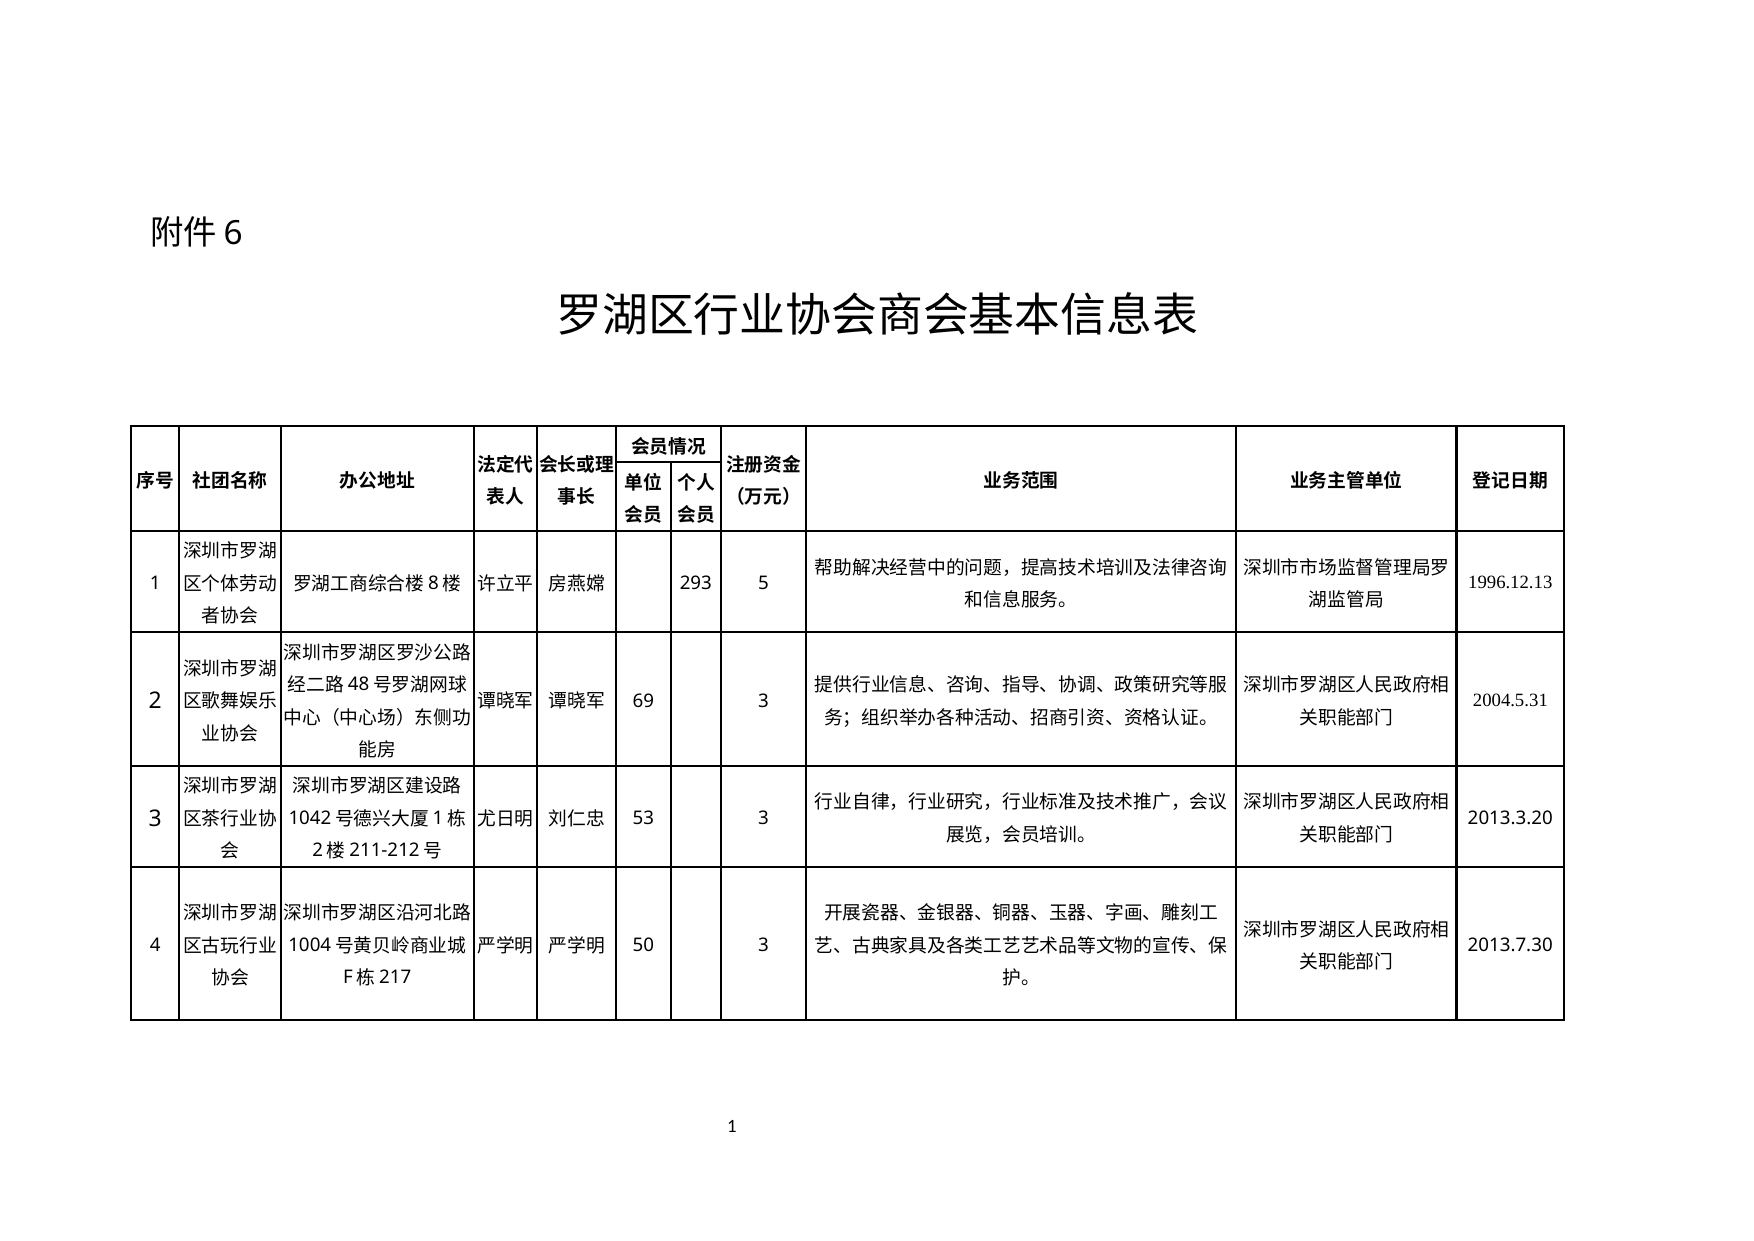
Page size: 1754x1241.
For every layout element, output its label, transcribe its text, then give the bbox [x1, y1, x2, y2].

table_cell 293 [672, 532, 720, 631]
table_header 办公地址 [282, 427, 473, 530]
table_cell 1 [132, 532, 178, 631]
table_cell 深圳市罗湖区沿河北路1004号黄贝岭商业城F栋217 [282, 868, 473, 1019]
table_cell 2013.3.20 [1458, 767, 1563, 866]
table_header 注册资金（万元） [722, 427, 805, 530]
table_cell 2004.5.31 [1458, 633, 1563, 765]
table_cell [672, 633, 720, 765]
table_cell 个人会员 [672, 463, 720, 530]
table_cell 50 [617, 868, 670, 1019]
table_cell 房燕嫦 [538, 532, 615, 631]
table_cell 谭晓军 [538, 633, 615, 765]
text 罗湖区行业协会商会基本信息表 [150, 263, 1604, 360]
table_cell 3 [722, 767, 805, 866]
table_header 社团名称 [180, 427, 280, 530]
table_cell 严学明 [538, 868, 615, 1019]
table_cell 谭晓军 [475, 633, 536, 765]
table_cell 提供行业信息、咨询、指导、协调、政策研究等服务；组织举办各种活动、招商引资、资格认证。 [807, 633, 1235, 765]
table_header 登记日期 [1458, 427, 1563, 530]
table_cell 69 [617, 633, 670, 765]
table_cell 严学明 [475, 868, 536, 1019]
table_cell 4 [132, 868, 178, 1019]
table_header 业务范围 [807, 427, 1235, 530]
table_cell 3 [722, 633, 805, 765]
table_cell 2 [132, 633, 178, 765]
table_cell 5 [722, 532, 805, 631]
table_cell 单位会员 [617, 463, 670, 530]
text 附件6 [150, 198, 1604, 263]
table_cell 3 [722, 868, 805, 1019]
table_cell 行业自律，行业研究，行业标准及技术推广，会议展览，会员培训。 [807, 767, 1235, 866]
table_cell 深圳市罗湖区人民政府相关职能部门 [1237, 633, 1455, 765]
table_cell 刘仁忠 [538, 767, 615, 866]
table_cell 帮助解决经营中的问题，提高技术培训及法律咨询和信息服务。 [807, 532, 1235, 631]
table_cell [617, 532, 670, 631]
table_header 业务主管单位 [1237, 427, 1455, 530]
table_cell 2013.7.30 [1458, 868, 1563, 1019]
table_cell 53 [617, 767, 670, 866]
table_cell 深圳市罗湖区个体劳动者协会 [180, 532, 280, 631]
table_header 序号 [132, 427, 178, 530]
table_cell [672, 868, 720, 1019]
table_cell 深圳市市场监督管理局罗湖监管局 [1237, 532, 1455, 631]
table_cell 许立平 [475, 532, 536, 631]
table_cell [672, 767, 720, 866]
table_cell 罗湖工商综合楼8楼 [282, 532, 473, 631]
table_cell 3 [132, 767, 178, 866]
table_header 法定代表人 [475, 427, 536, 530]
table_cell 深圳市罗湖区人民政府相关职能部门 [1237, 767, 1455, 866]
table_header 会员情况 [617, 427, 720, 461]
table_cell 深圳市罗湖区茶行业协会 [180, 767, 280, 866]
table_cell 深圳市罗湖区古玩行业协会 [180, 868, 280, 1019]
table_cell 深圳市罗湖区建设路1042号德兴大厦1栋2楼211-212号 [282, 767, 473, 866]
table_cell 1996.12.13 [1458, 532, 1563, 631]
table_cell 开展瓷器、金银器、铜器、玉器、字画、雕刻工艺、古典家具及各类工艺艺术品等文物的宣传、保护。 [807, 868, 1235, 1019]
table_cell 尤日明 [475, 767, 536, 866]
table_cell 深圳市罗湖区歌舞娱乐业协会 [180, 633, 280, 765]
table_cell 深圳市罗湖区人民政府相关职能部门 [1237, 868, 1455, 1019]
table_cell 深圳市罗湖区罗沙公路经二路48号罗湖网球中心（中心场）东侧功能房 [282, 633, 473, 765]
table_header 会长或理事长 [538, 427, 615, 530]
